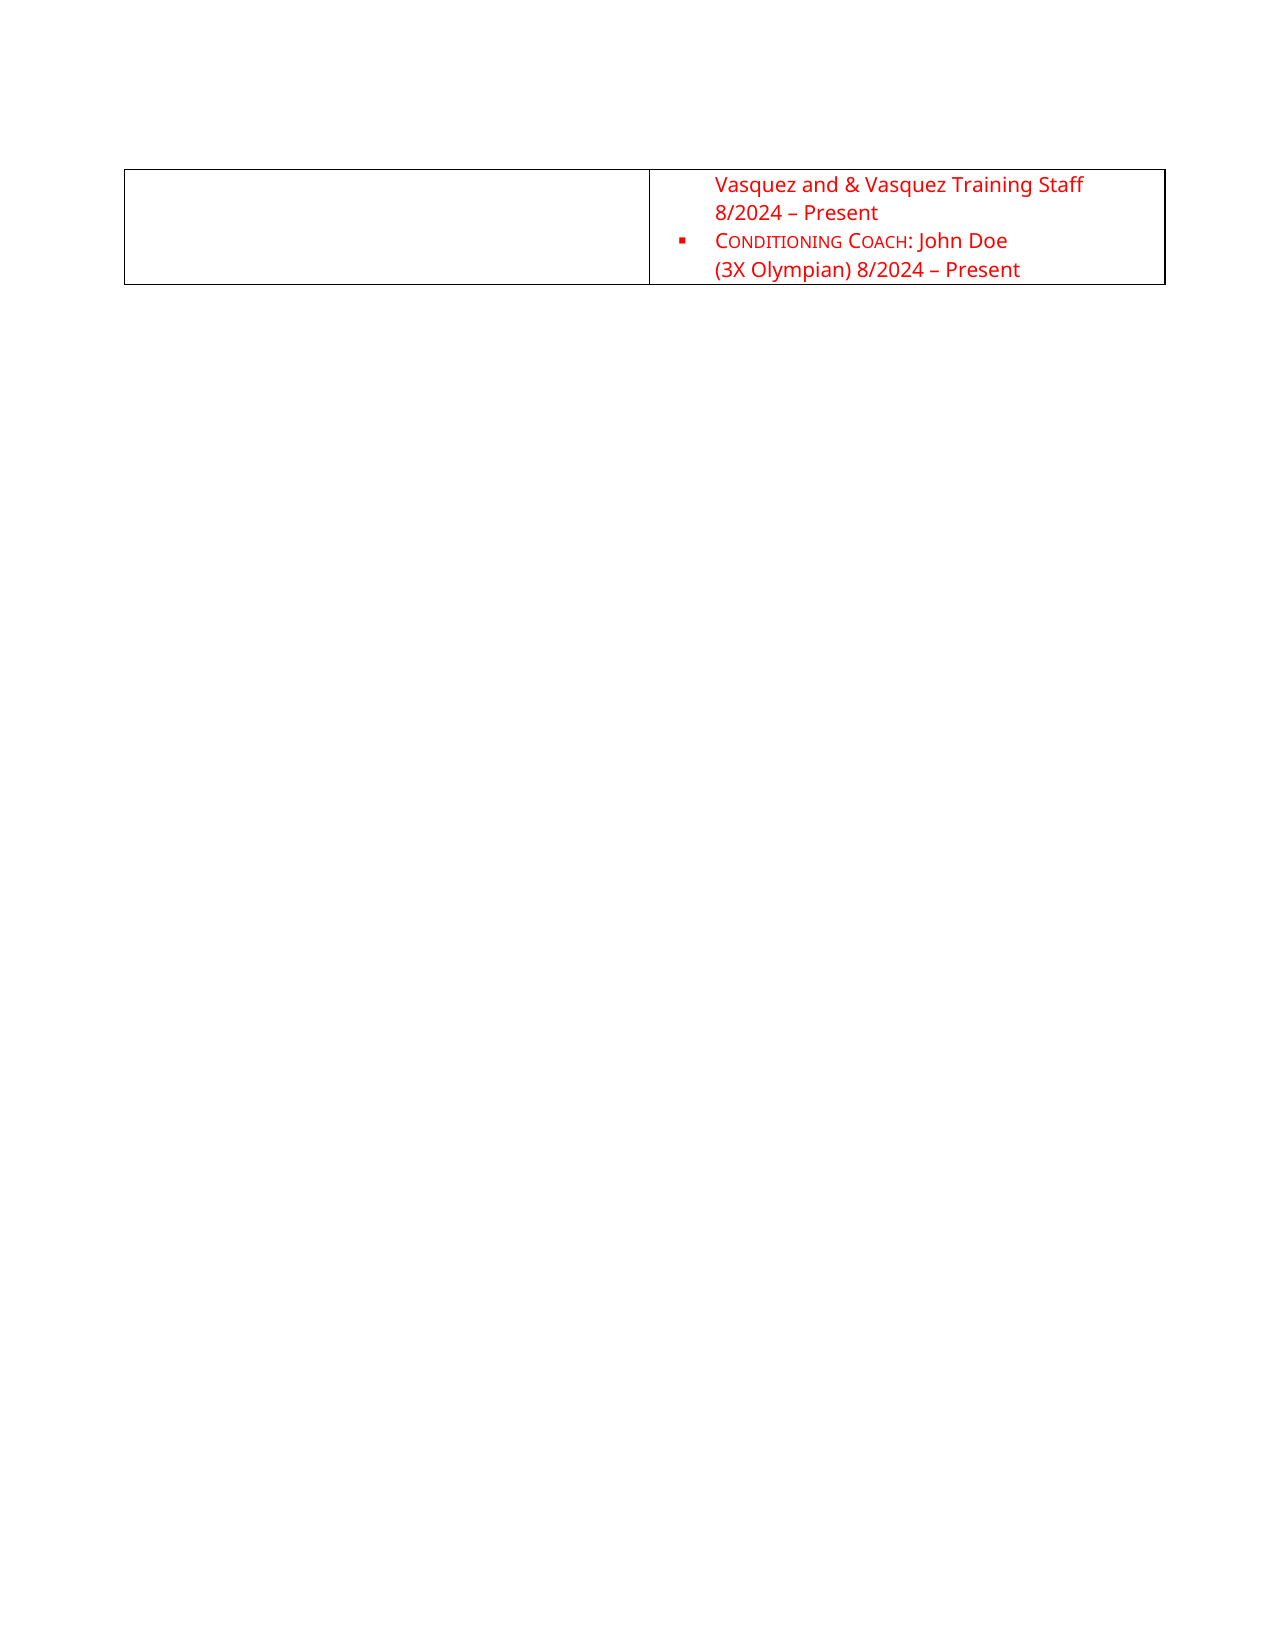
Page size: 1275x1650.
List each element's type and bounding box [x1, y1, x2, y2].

table_cell [125, 170, 649, 283]
table_cell [650, 170, 1164, 283]
